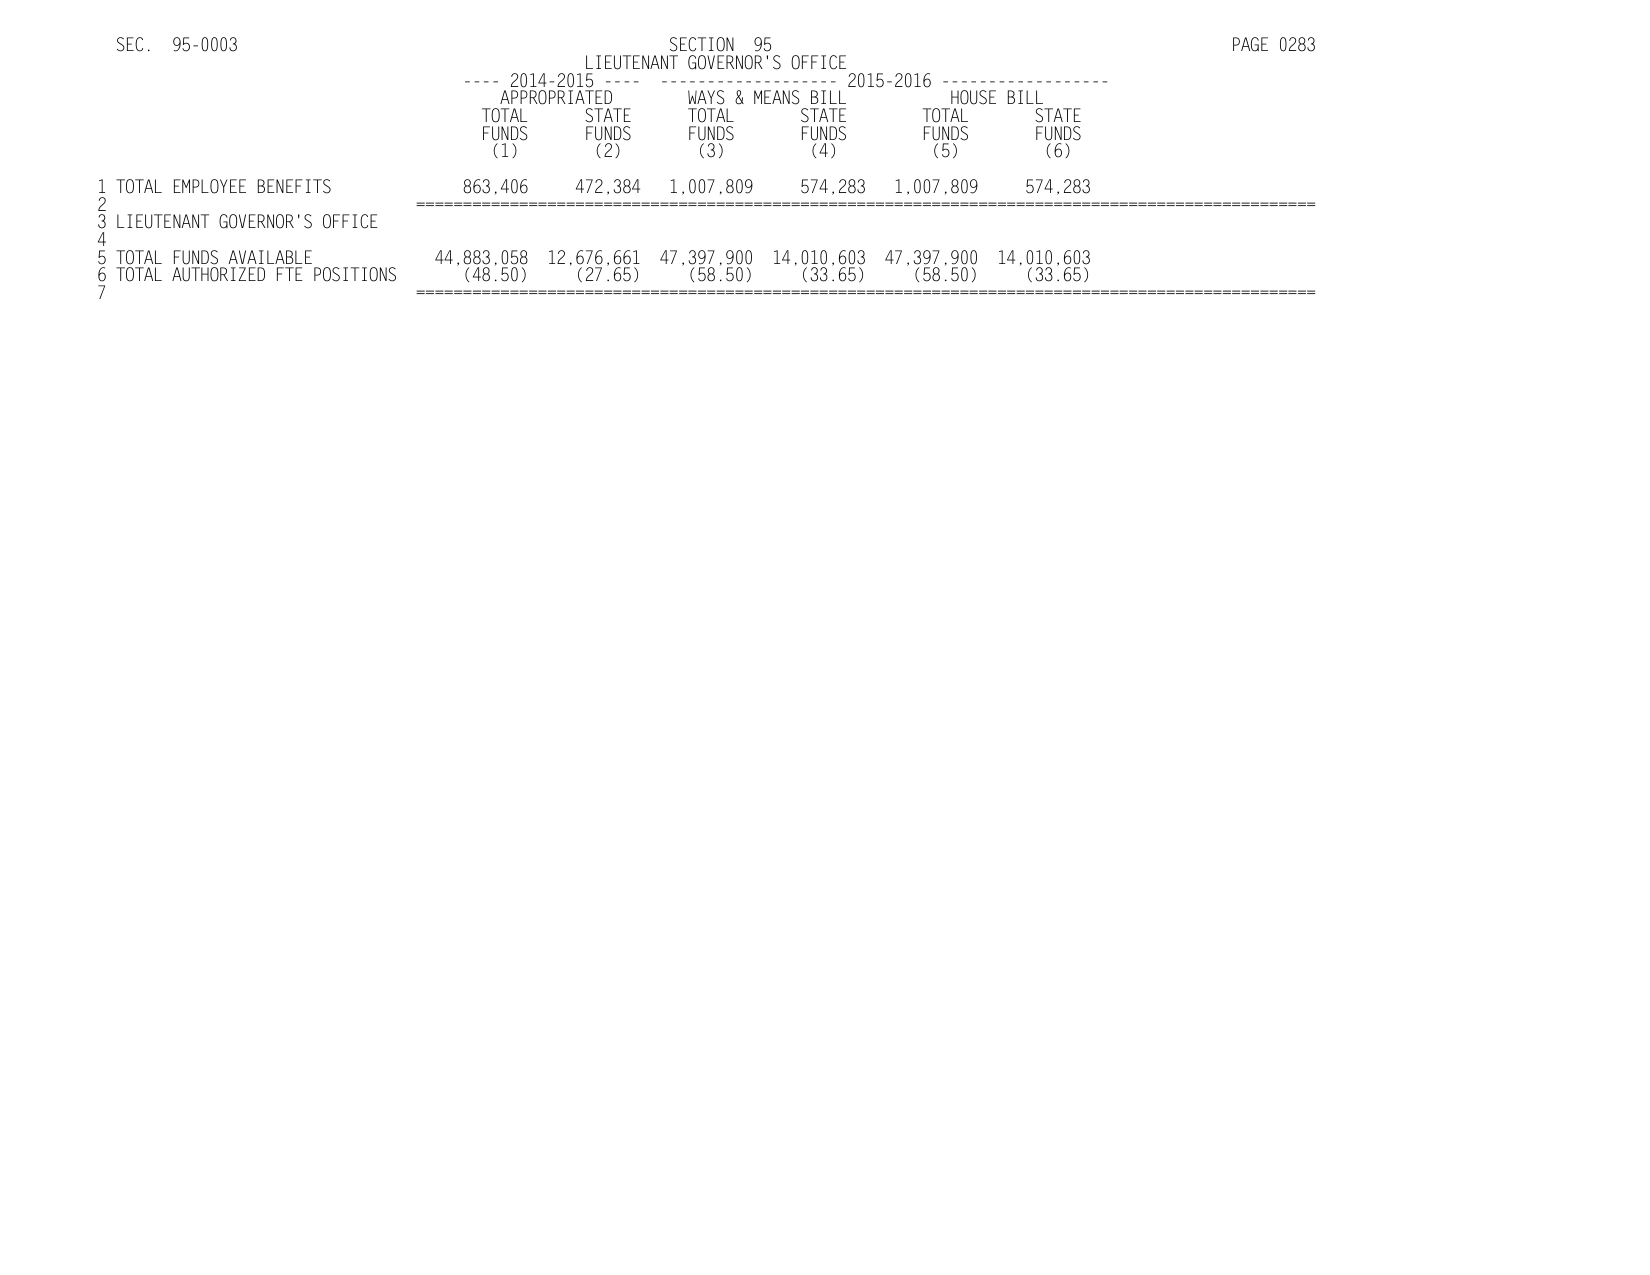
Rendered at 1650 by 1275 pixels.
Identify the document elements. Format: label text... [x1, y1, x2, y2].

text 1 TOTAL EMPLOYEE BENEFITS 863,406 472,384 1,007,809 574,283 1,007,809 574,283 [69, 179, 1582, 197]
text FUNDS FUNDS FUNDS FUNDS FUNDS FUNDS [69, 126, 1582, 144]
text 3 LIEUTENANT GOVERNOR'S OFFICE [69, 214, 1582, 232]
text 7 ================================================================================================ [69, 285, 1582, 303]
text TOTAL STATE TOTAL STATE TOTAL STATE [69, 108, 1582, 126]
text APPROPRIATED WAYS & MEANS BILL HOUSE BILL [69, 91, 1582, 108]
text SEC. 95-0003 SECTION 95 PAGE 0283 [69, 37, 1582, 55]
text (1) (2) (3) (4) (5) (6) [69, 144, 1582, 161]
text 2 ================================================================================================ [69, 197, 1582, 214]
text 6 TOTAL AUTHORIZED FTE POSITIONS (48.50) (27.65) (58.50) (33.65) (58.50) (33.65) [69, 268, 1582, 285]
text 5 TOTAL FUNDS AVAILABLE 44,883,058 12,676,661 47,397,900 14,010,603 47,397,900 14,010,603 [69, 250, 1582, 268]
text LIEUTENANT GOVERNOR'S OFFICE [69, 55, 1582, 73]
text ---- 2014-2015 ---- ------------------- 2015-2016 ------------------ [69, 73, 1582, 91]
text 4 [69, 232, 1582, 250]
